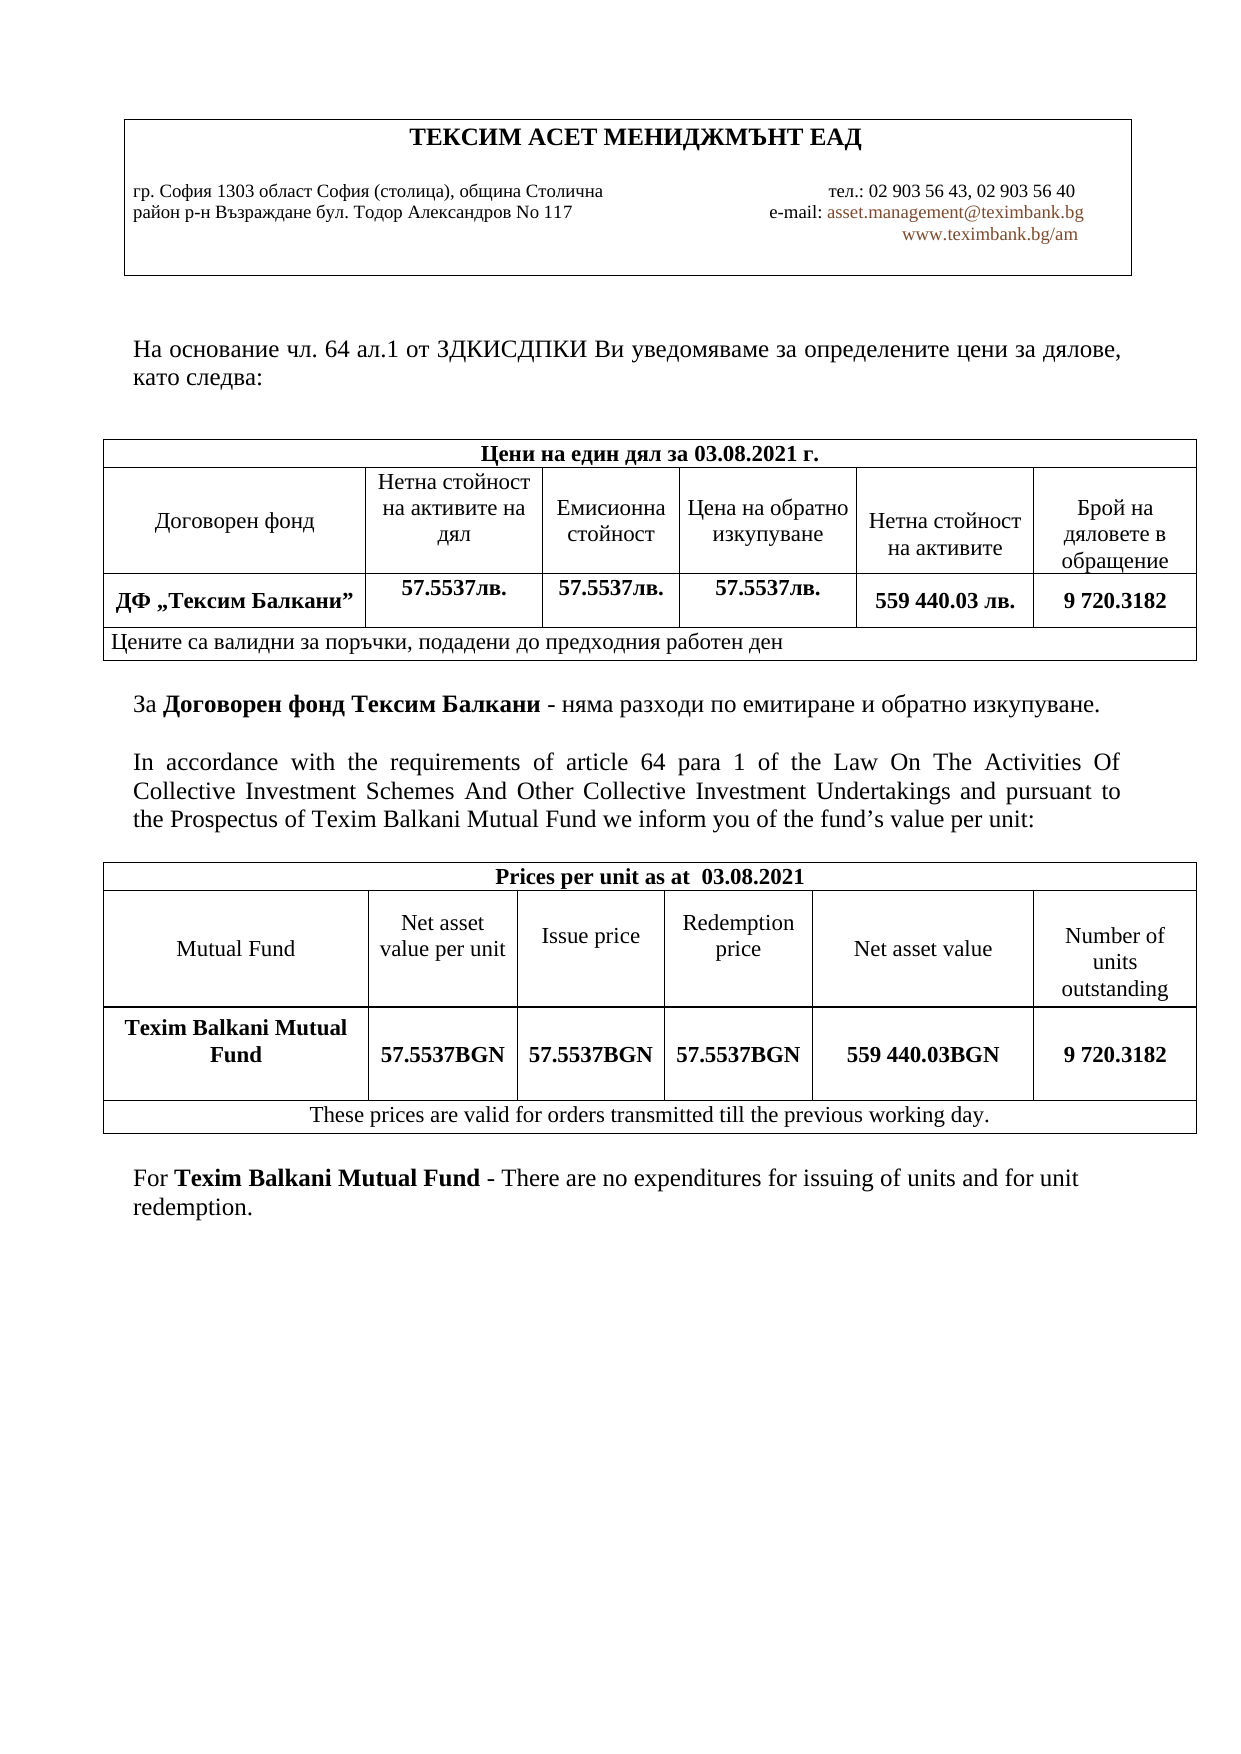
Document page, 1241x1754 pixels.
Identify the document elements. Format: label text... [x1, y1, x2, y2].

table_cell Net asset value [813, 891, 1033, 1006]
table_cell Брой на дяловете в обращение [1034, 468, 1196, 573]
table_cell 9 720.3182 [1034, 574, 1196, 627]
table_cell 57.5537лв. [680, 574, 856, 627]
table_cell Цена на обратно изкупуване [680, 468, 856, 573]
table_cell Number of units outstanding [1034, 891, 1196, 1006]
table_cell 57.5537лв. [543, 574, 679, 627]
table_cell Нетна стойност на активите [857, 468, 1033, 573]
table_cell Цените са валидни за поръчки, подадени до предходния работен ден [104, 628, 1196, 660]
text За Договорен фонд Тексим Балкани - няма разходи по емитиране и обратно изкупуване. [133, 689, 1122, 718]
table_cell These prices are valid for orders transmitted till the previous working day. [104, 1101, 1196, 1133]
text ТЕКСИМ АСЕТ МЕНИДЖМЪНТ ЕАД [125, 120, 1131, 151]
table_cell Емисионна стойност [543, 468, 679, 573]
table_cell Texim Balkani Mutual Fund [104, 1008, 368, 1100]
table_cell Issue price [518, 891, 664, 1006]
table_cell ДФ „Тексим Балкани” [104, 574, 365, 627]
table_header Цени на един дял за 03.08.2021 г. [104, 440, 1196, 467]
table_cell 57.5537BGN [369, 1008, 517, 1100]
table_cell Mutual Fund [104, 891, 368, 1006]
table_header Prices per unit as at 03.08.2021 [104, 863, 1196, 889]
text На основание чл. 64 ал.1 от ЗДКИСДПКИ Ви уведомяваме за определените цени за дялове, като следва: [133, 334, 1122, 391]
table_cell 57.5537лв. [366, 574, 542, 627]
table_cell Net asset value per unit [369, 891, 517, 1006]
text гр. София 1303 област София (столица), община Столична тел.: 02 903 56 43, 02 903 56 40 район р-н Възраждане бул. Тодор Александров No 117 e-mail: asset.management@teximbank.bg [133, 180, 1122, 223]
table_cell Нетна стойност на активите на дял [366, 468, 542, 573]
table_cell 9 720.3182 [1034, 1008, 1196, 1100]
table_cell 559 440.03 лв. [857, 574, 1033, 627]
text In accordance with the requirements of article 64 para 1 of the Law On The Activities Of Collective Investment Schemes And Other Collective Investment Undertakings and pursuant to the Prospectus of Texim Balkani Mutual Fund we inform you of the fund’s value per unit: [133, 747, 1122, 833]
table_cell 559 440.03BGN [813, 1008, 1033, 1100]
table_cell 57.5537BGN [518, 1008, 664, 1100]
text www.teximbank.bg/am [133, 223, 1122, 244]
text For Texim Balkani Mutual Fund - There are no expenditures for issuing of units and for unit redemption. [133, 1163, 1122, 1220]
table_cell Договорен фонд [104, 468, 365, 573]
table_cell 57.5537BGN [665, 1008, 812, 1100]
table_cell Redemption price [665, 891, 812, 1006]
